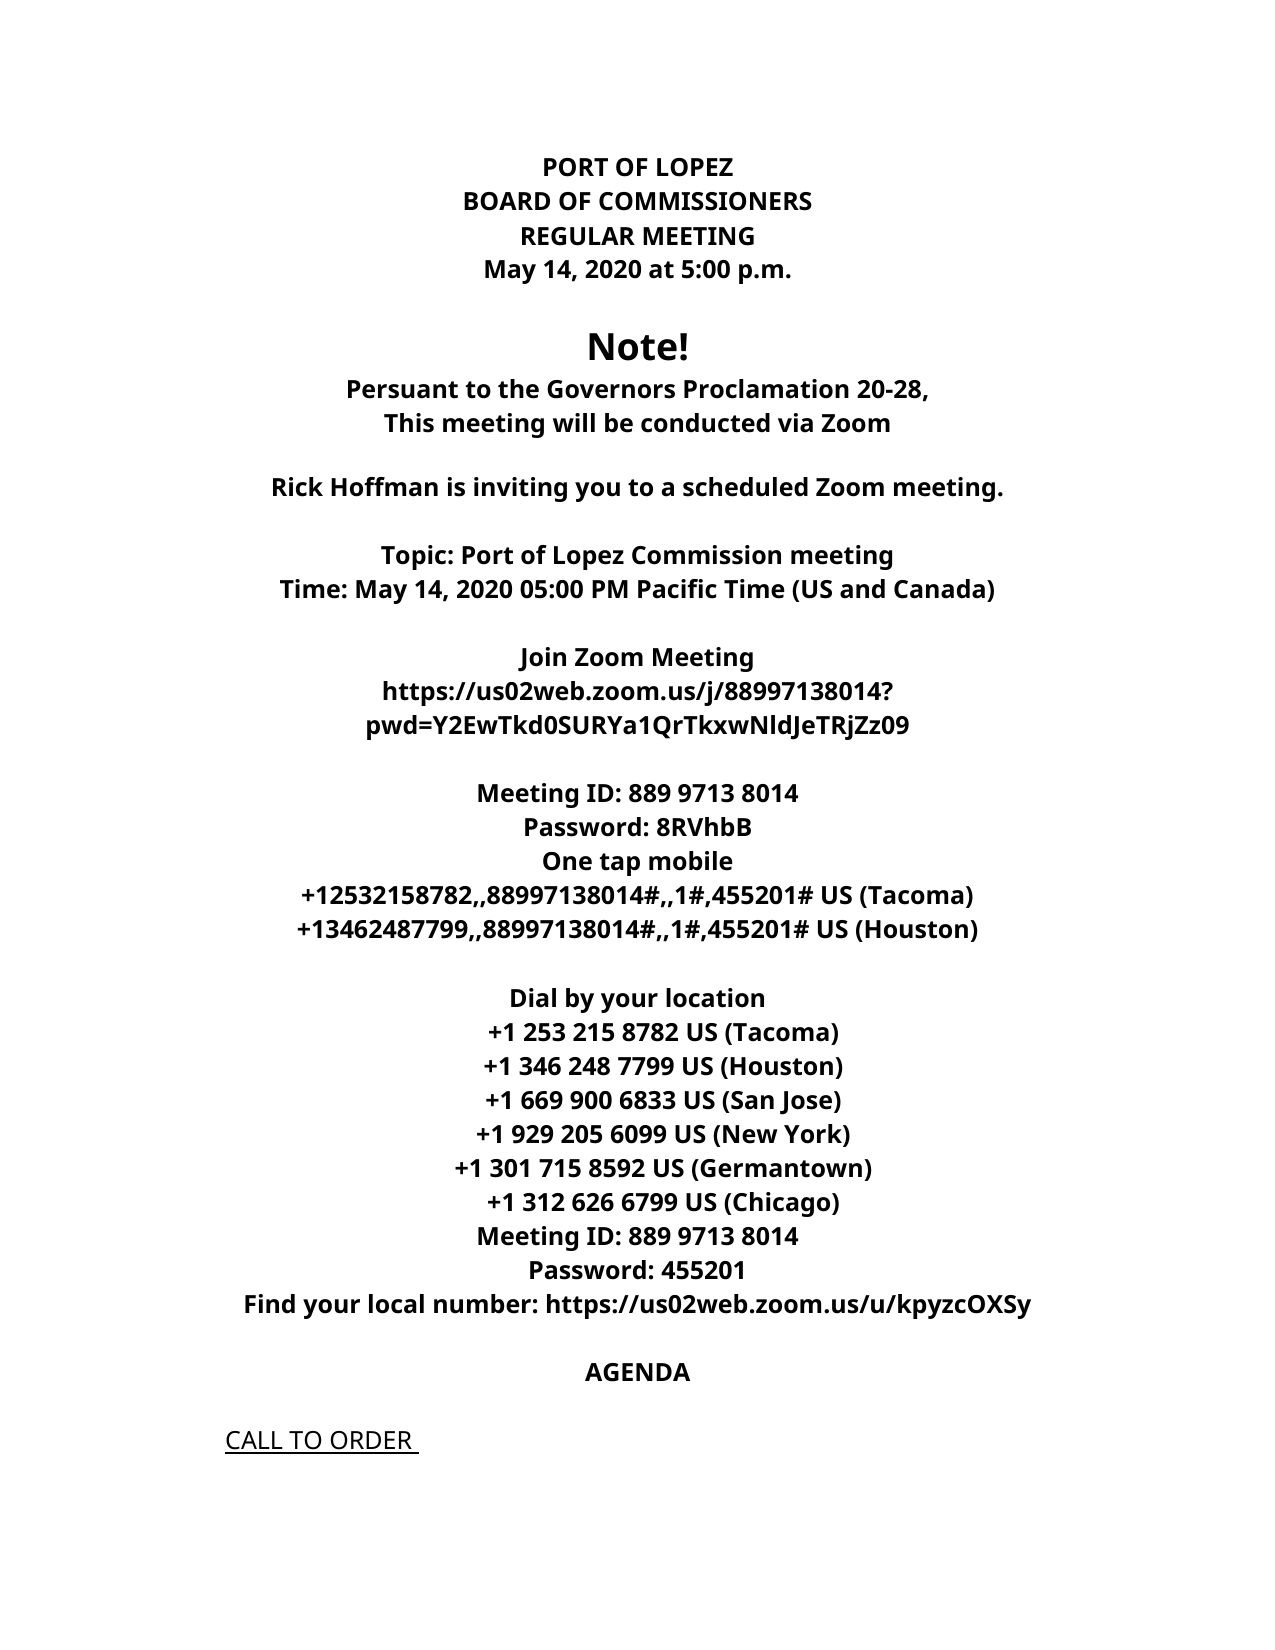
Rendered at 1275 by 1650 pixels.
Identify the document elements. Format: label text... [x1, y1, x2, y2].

text AGENDA [150, 1355, 1125, 1389]
text One tap mobile [150, 844, 1125, 878]
text +1 312 626 6799 US (Chicago) [150, 1184, 1125, 1219]
text +1 346 248 7799 US (Houston) [150, 1048, 1125, 1082]
text Join Zoom Meeting [150, 639, 1125, 674]
text Password: 455201 [150, 1253, 1125, 1287]
text +13462487799,,88997138014#,,1#,455201# US (Houston) [150, 912, 1125, 946]
text Meeting ID: 889 9713 8014 [150, 1219, 1125, 1253]
subtitle REGULAR MEETING [150, 218, 1125, 252]
text Persuant to the Governors Proclamation 20-28, [150, 371, 1125, 405]
text Note! [150, 320, 1125, 371]
text +1 929 205 6099 US (New York) [150, 1116, 1125, 1151]
text +1 669 900 6833 US (San Jose) [150, 1082, 1125, 1116]
text Rick Hoffman is inviting you to a scheduled Zoom meeting. [150, 469, 1125, 503]
text +1 301 715 8592 US (Germantown) [150, 1151, 1125, 1184]
text Time: May 14, 2020 05:00 PM Pacific Time (US and Canada) [150, 571, 1125, 606]
text CALL TO ORDER [225, 1423, 1125, 1457]
text Dial by your location [150, 980, 1125, 1014]
text https://us02web.zoom.us/j/88997138014?pwd=Y2EwTkd0SURYa1QrTkxwNldJeTRjZz09 [150, 674, 1125, 742]
subtitle May 14, 2020 at 5:00 p.m. [150, 252, 1125, 286]
text Find your local number: https://us02web.zoom.us/u/kpyzcOXSy [150, 1287, 1125, 1321]
text BOARD OF COMMISSIONERS [150, 184, 1125, 218]
text Password: 8RVhbB [150, 810, 1125, 844]
text +1 253 215 8782 US (Tacoma) [150, 1014, 1125, 1048]
text This meeting will be conducted via Zoom [150, 405, 1125, 439]
text +12532158782,,88997138014#,,1#,455201# US (Tacoma) [150, 878, 1125, 912]
text Meeting ID: 889 9713 8014 [150, 776, 1125, 810]
text Topic: Port of Lopez Commission meeting [150, 537, 1125, 571]
